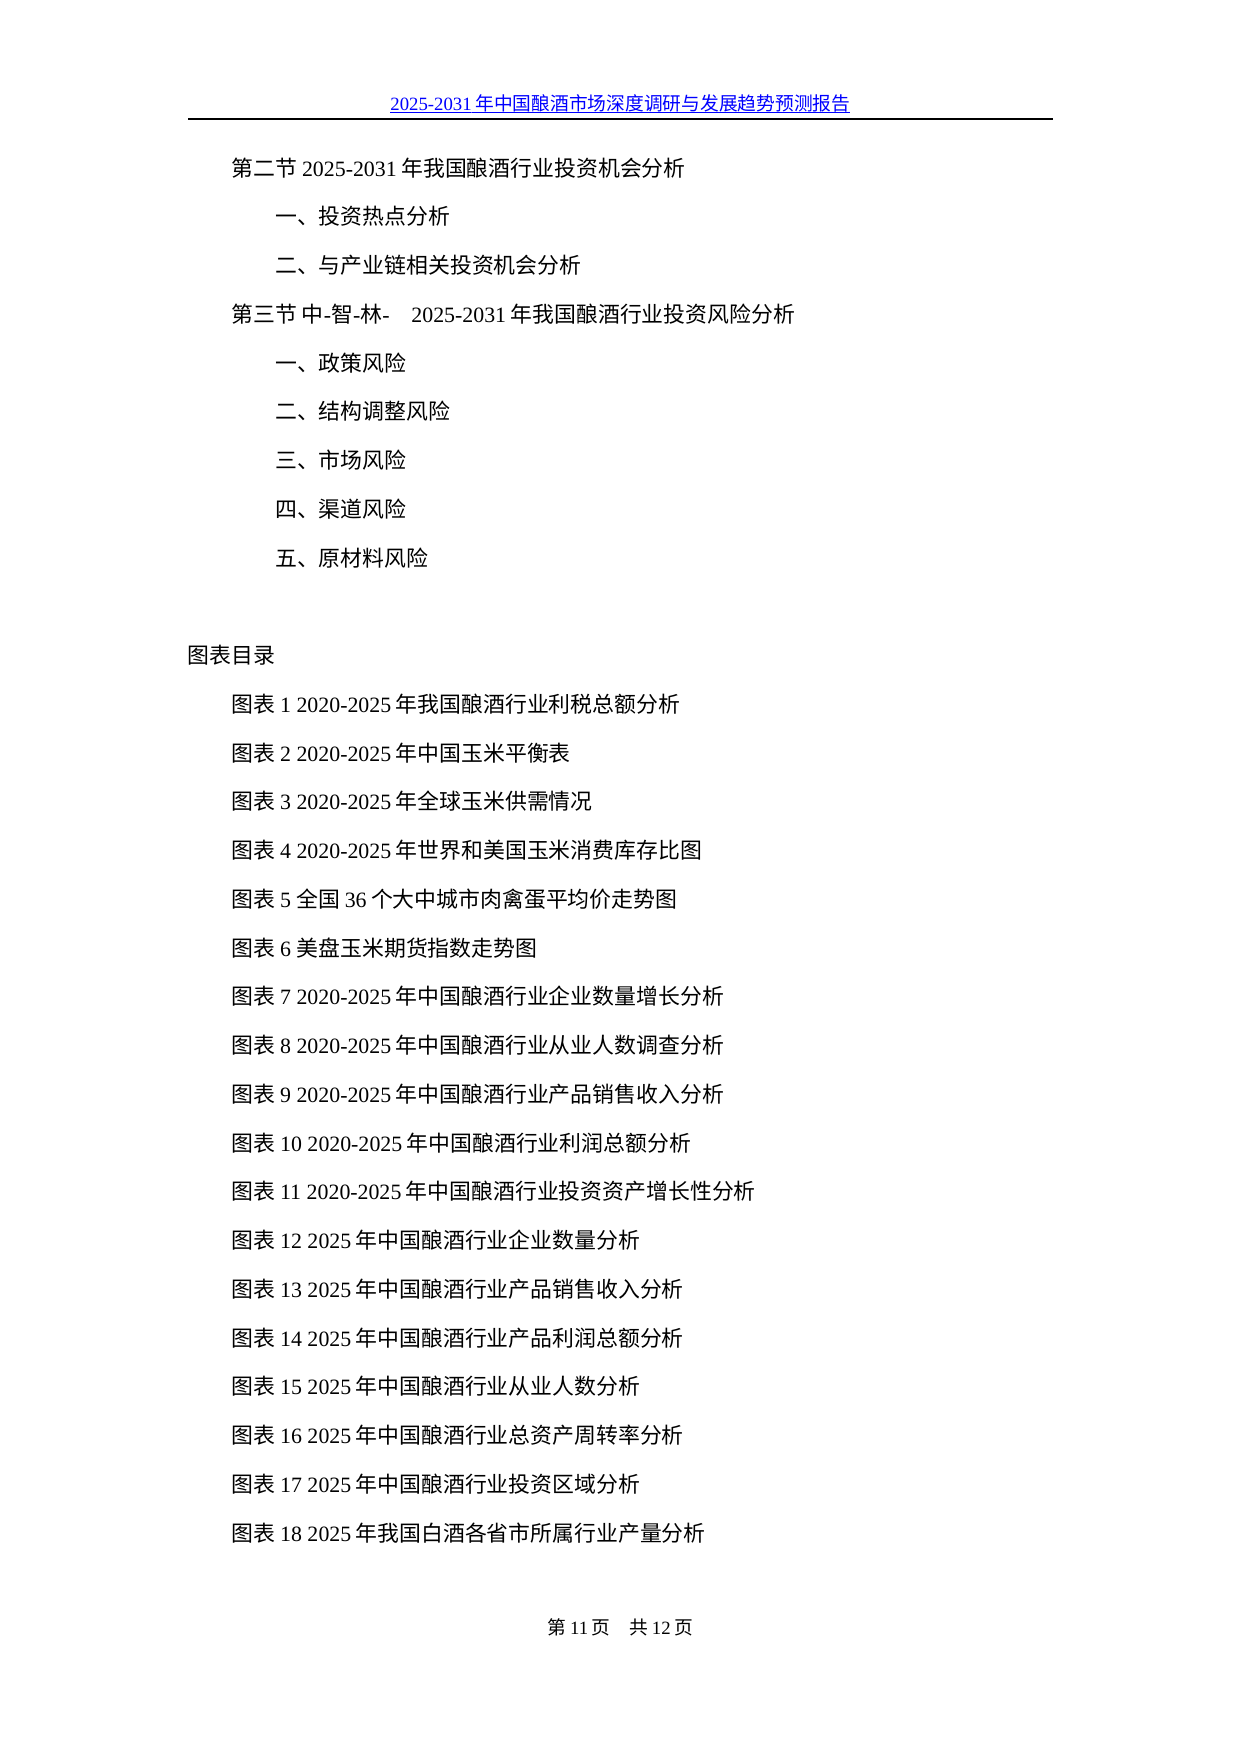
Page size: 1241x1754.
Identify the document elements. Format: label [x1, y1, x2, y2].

text [187, 150, 1053, 1548]
